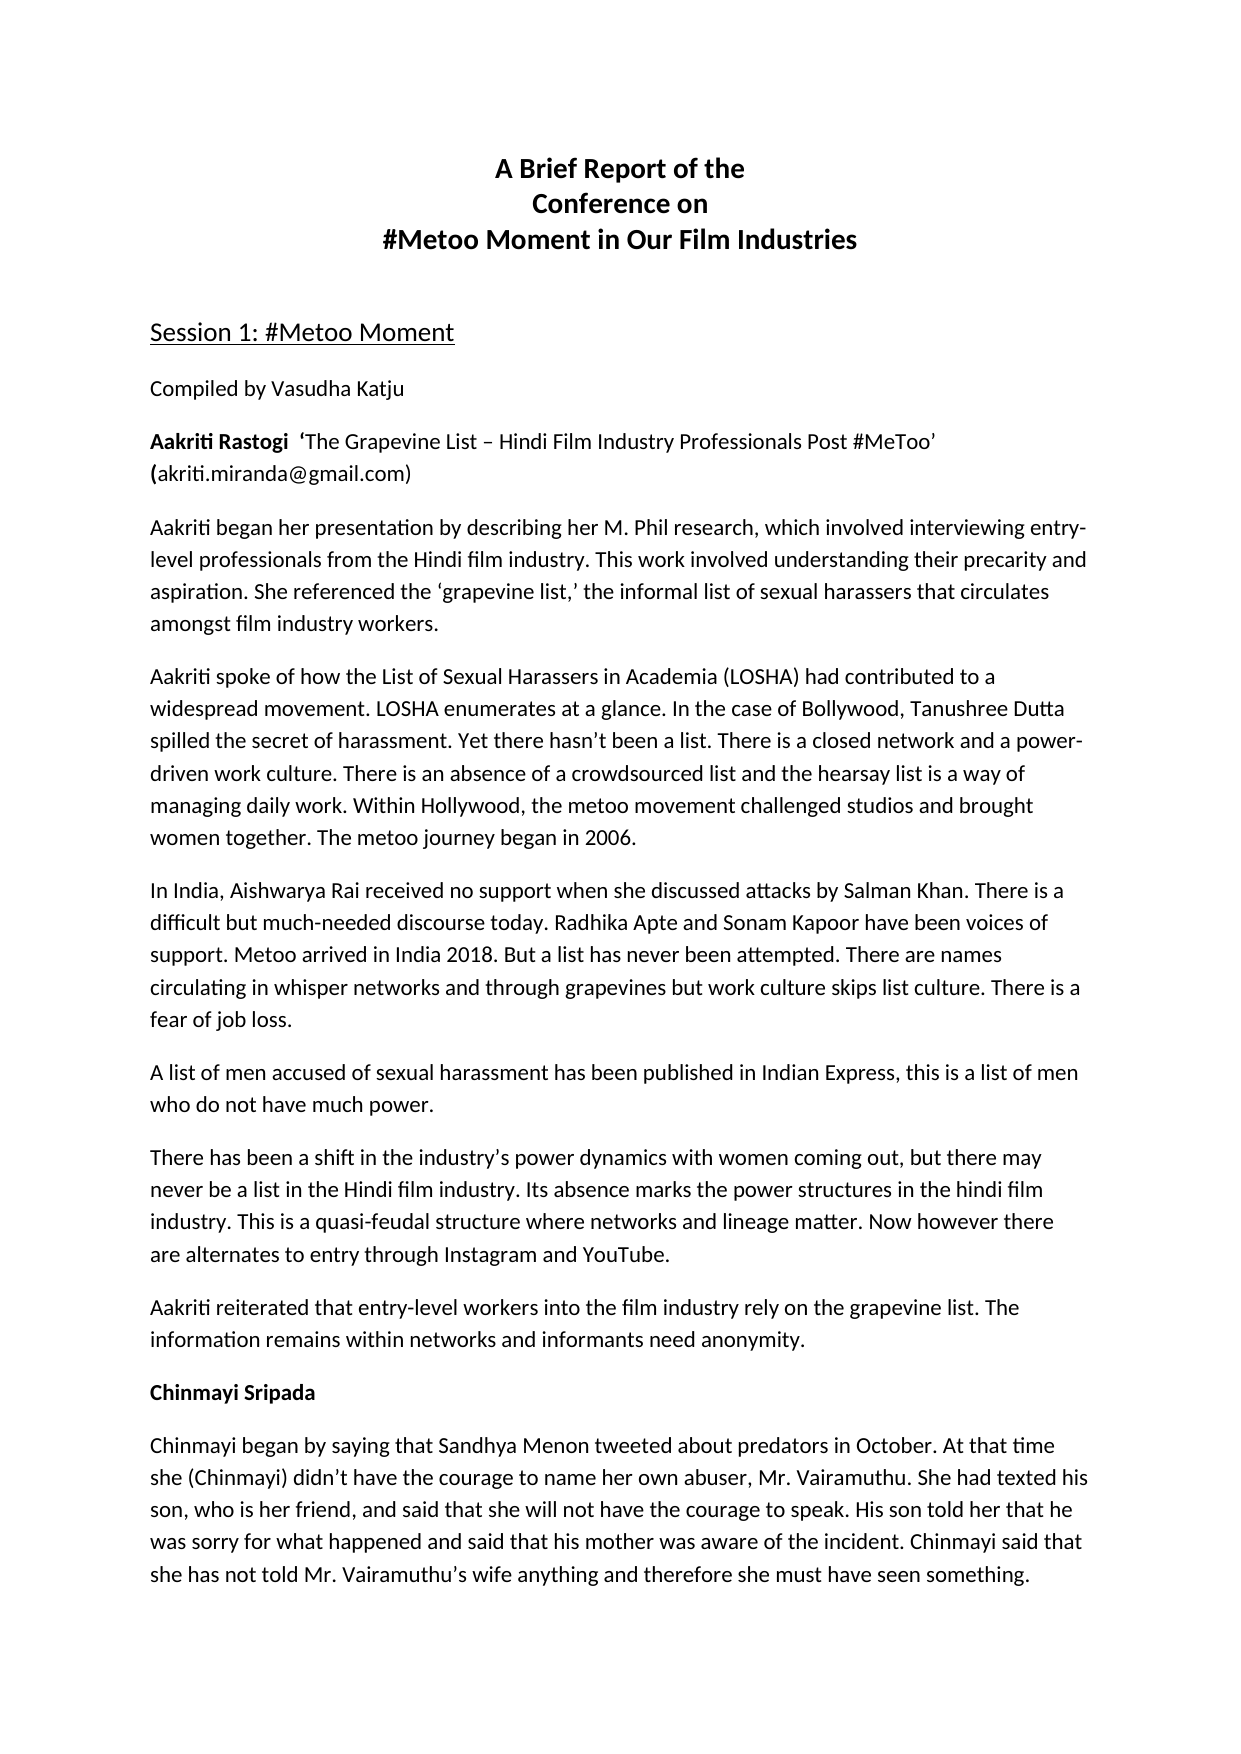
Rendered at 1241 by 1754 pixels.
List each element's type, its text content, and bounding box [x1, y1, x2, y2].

text In India, Aishwarya Rai received no support when she discussed attacks by Salman Khan. There is a difficult but much-needed discourse today. Radhika Apte and Sonam Kapoor have been voices of support. Metoo arrived in India 2018. But a list has never been attempted. There are names circulating in whisper networks and through grapevines but work culture skips list culture. There is a fear of job loss. [150, 876, 1090, 1033]
text Conference on [150, 186, 1090, 221]
text #Metoo Moment in Our Film Industries [150, 221, 1090, 257]
text Session 1: #Metoo Moment [150, 316, 1090, 349]
text Aakriti reiterated that entry-level workers into the film industry rely on the grapevine list. The information remains within networks and informants need anonymity. [150, 1293, 1090, 1353]
text A Brief Report of the [150, 150, 1090, 186]
text Aakriti began her presentation by describing her M. Phil research, which involved interviewing entry-level professionals from the Hindi film industry. This work involved understanding their precarity and aspiration. She referenced the ‘grapevine list,’ the informal list of sexual harassers that circulates amongst film industry workers. [150, 513, 1090, 637]
text Chinmayi began by saying that Sandhya Menon tweeted about predators in October. At that time she (Chinmayi) didn’t have the courage to name her own abuser, Mr. Vairamuthu. She had texted his son, who is her friend, and said that she will not have the courage to speak. His son told her that he was sorry for what happened and said that his mother was aware of the incident. Chinmayi said that she has not told Mr. Vairamuthu’s wife anything and therefore she must have seen something. [150, 1431, 1090, 1588]
text There has been a shift in the industry’s power dynamics with women coming out, but there may never be a list in the Hindi film industry. Its absence marks the power structures in the hindi film industry. This is a quasi-feudal structure where networks and lineage matter. Now however there are alternates to entry through Instagram and YouTube. [150, 1143, 1090, 1268]
text Compiled by Vasudha Katju [150, 374, 1090, 402]
text Aakriti spoke of how the List of Sexual Harassers in Academia (LOSHA) had contributed to a widespread movement. LOSHA enumerates at a glance. In the case of Bollywood, Tanushree Dutta spilled the secret of harassment. Yet there hasn’t been a list. There is a closed network and a power-driven work culture. There is an absence of a crowdsourced list and the hearsay list is a way of managing daily work. Within Hollywood, the metoo movement challenged studios and brought women together. The metoo journey began in 2006. [150, 662, 1090, 851]
text Chinmayi Sripada [150, 1378, 1090, 1406]
text Aakriti Rastogi ‘The Grapevine List – Hindi Film Industry Professionals Post #MeToo’ (akriti.miranda@gmail.com) [150, 427, 1090, 488]
text A list of men accused of sexual harassment has been published in Indian Express, this is a list of men who do not have much power. [150, 1058, 1090, 1118]
